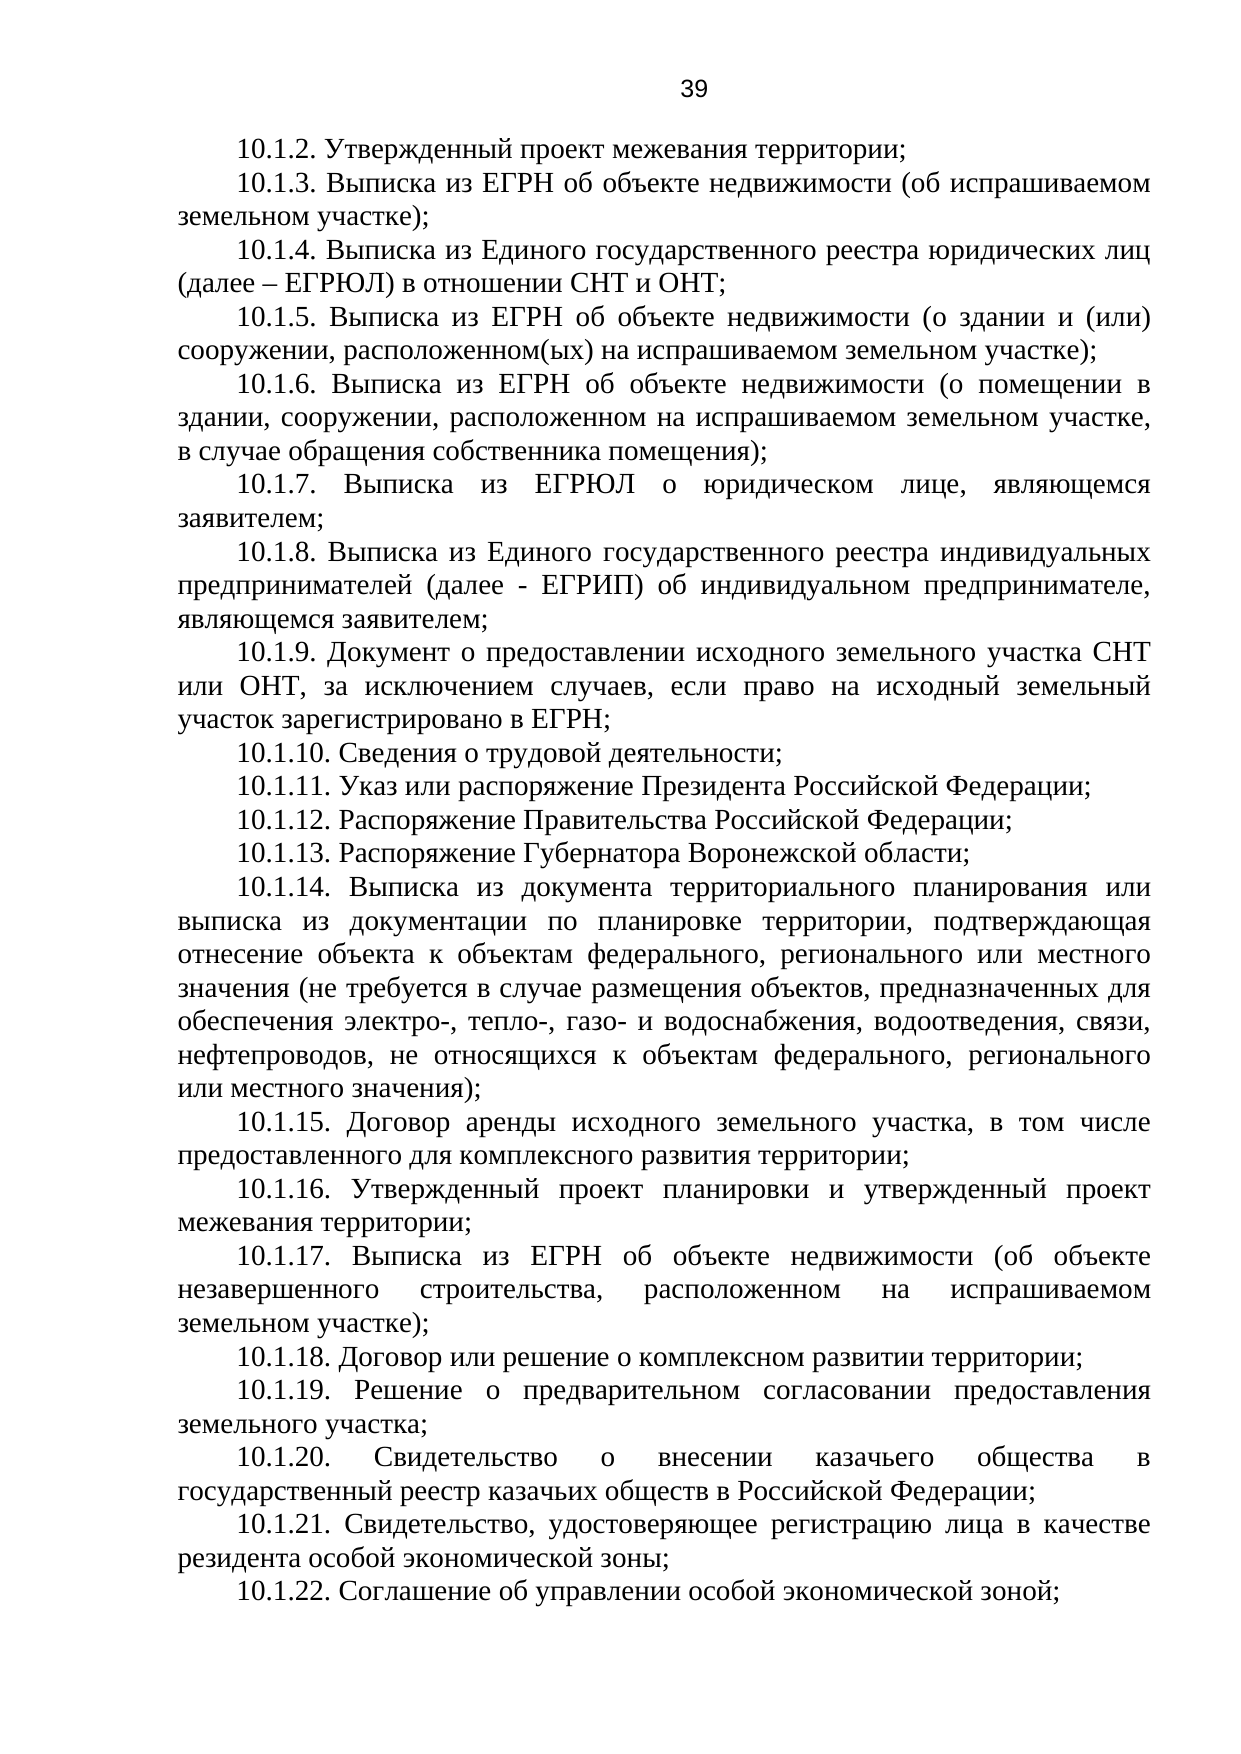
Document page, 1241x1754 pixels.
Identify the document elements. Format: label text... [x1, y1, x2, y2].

text 10.1.11. Указ или распоряжение Президента Российской Федерации; [177, 768, 1152, 802]
text 10.1.18. Договор или решение о комплексном развитии территории; [177, 1339, 1152, 1372]
text 10.1.12. Распоряжение Правительства Российской Федерации; [177, 802, 1152, 836]
text 10.1.21. Свидетельство, удостоверяющее регистрацию лица в качестве резидента особой экономической зоны; [177, 1506, 1152, 1573]
text 10.1.7. Выписка из ЕГРЮЛ о юридическом лице, являющемся заявителем; [177, 467, 1152, 534]
text 10.1.3. Выписка из ЕГРН об объекте недвижимости (об испрашиваемом земельном участке); [177, 165, 1152, 232]
text 10.1.5. Выписка из ЕГРН об объекте недвижимости (о здании и (или) сооружении, расположенном(ых) на испрашиваемом земельном участке); [177, 299, 1152, 366]
text 10.1.14. Выписка из документа территориального планирования или выписка из документации по планировке территории, подтверждающая отнесение объекта к объектам федерального, регионального или местного значения (не требуется в случае размещения объектов, предназначенных для обеспечения электро-, тепло-, газо- и водоснабжения, водоотведения, связи, нефтепроводов, не относящихся к объектам федерального, регионального или местного значения); [177, 869, 1152, 1104]
text 10.1.9. Документ о предоставлении исходного земельного участка СНТ или ОНТ, за исключением случаев, если право на исходный земельный участок зарегистрировано в ЕГРН; [177, 634, 1152, 735]
text 10.1.20. Свидетельство о внесении казачьего общества в государственный реестр казачьих обществ в Российской Федерации; [177, 1439, 1152, 1506]
text 10.1.19. Решение о предварительном согласовании предоставления земельного участка; [177, 1372, 1152, 1439]
text 10.1.10. Сведения о трудовой деятельности; [177, 735, 1152, 768]
text 10.1.6. Выписка из ЕГРН об объекте недвижимости (о помещении в здании, сооружении, расположенном на испрашиваемом земельном участке, в случае обращения собственника помещения); [177, 366, 1152, 467]
text 10.1.17. Выписка из ЕГРН об объекте недвижимости (об объекте незавершенного строительства, расположенном на испрашиваемом земельном участке); [177, 1238, 1152, 1339]
text 10.1.16. Утвержденный проект планировки и утвержденный проект межевания территории; [177, 1171, 1152, 1238]
text 10.1.13. Распоряжение Губернатора Воронежской области; [177, 836, 1152, 869]
text 10.1.2. Утвержденный проект межевания территории; [177, 131, 1152, 165]
text 10.1.15. Договор аренды исходного земельного участка, в том числе предоставленного для комплексного развития территории; [177, 1104, 1152, 1171]
text 10.1.8. Выписка из Единого государственного реестра индивидуальных предпринимателей (далее - ЕГРИП) об индивидуальном предпринимателе, являющемся заявителем; [177, 534, 1152, 634]
text 10.1.4. Выписка из Единого государственного реестра юридических лиц (далее – ЕГРЮЛ) в отношении СНТ и ОНТ; [177, 232, 1152, 299]
text 10.1.22. Соглашение об управлении особой экономической зоной; [177, 1573, 1152, 1607]
